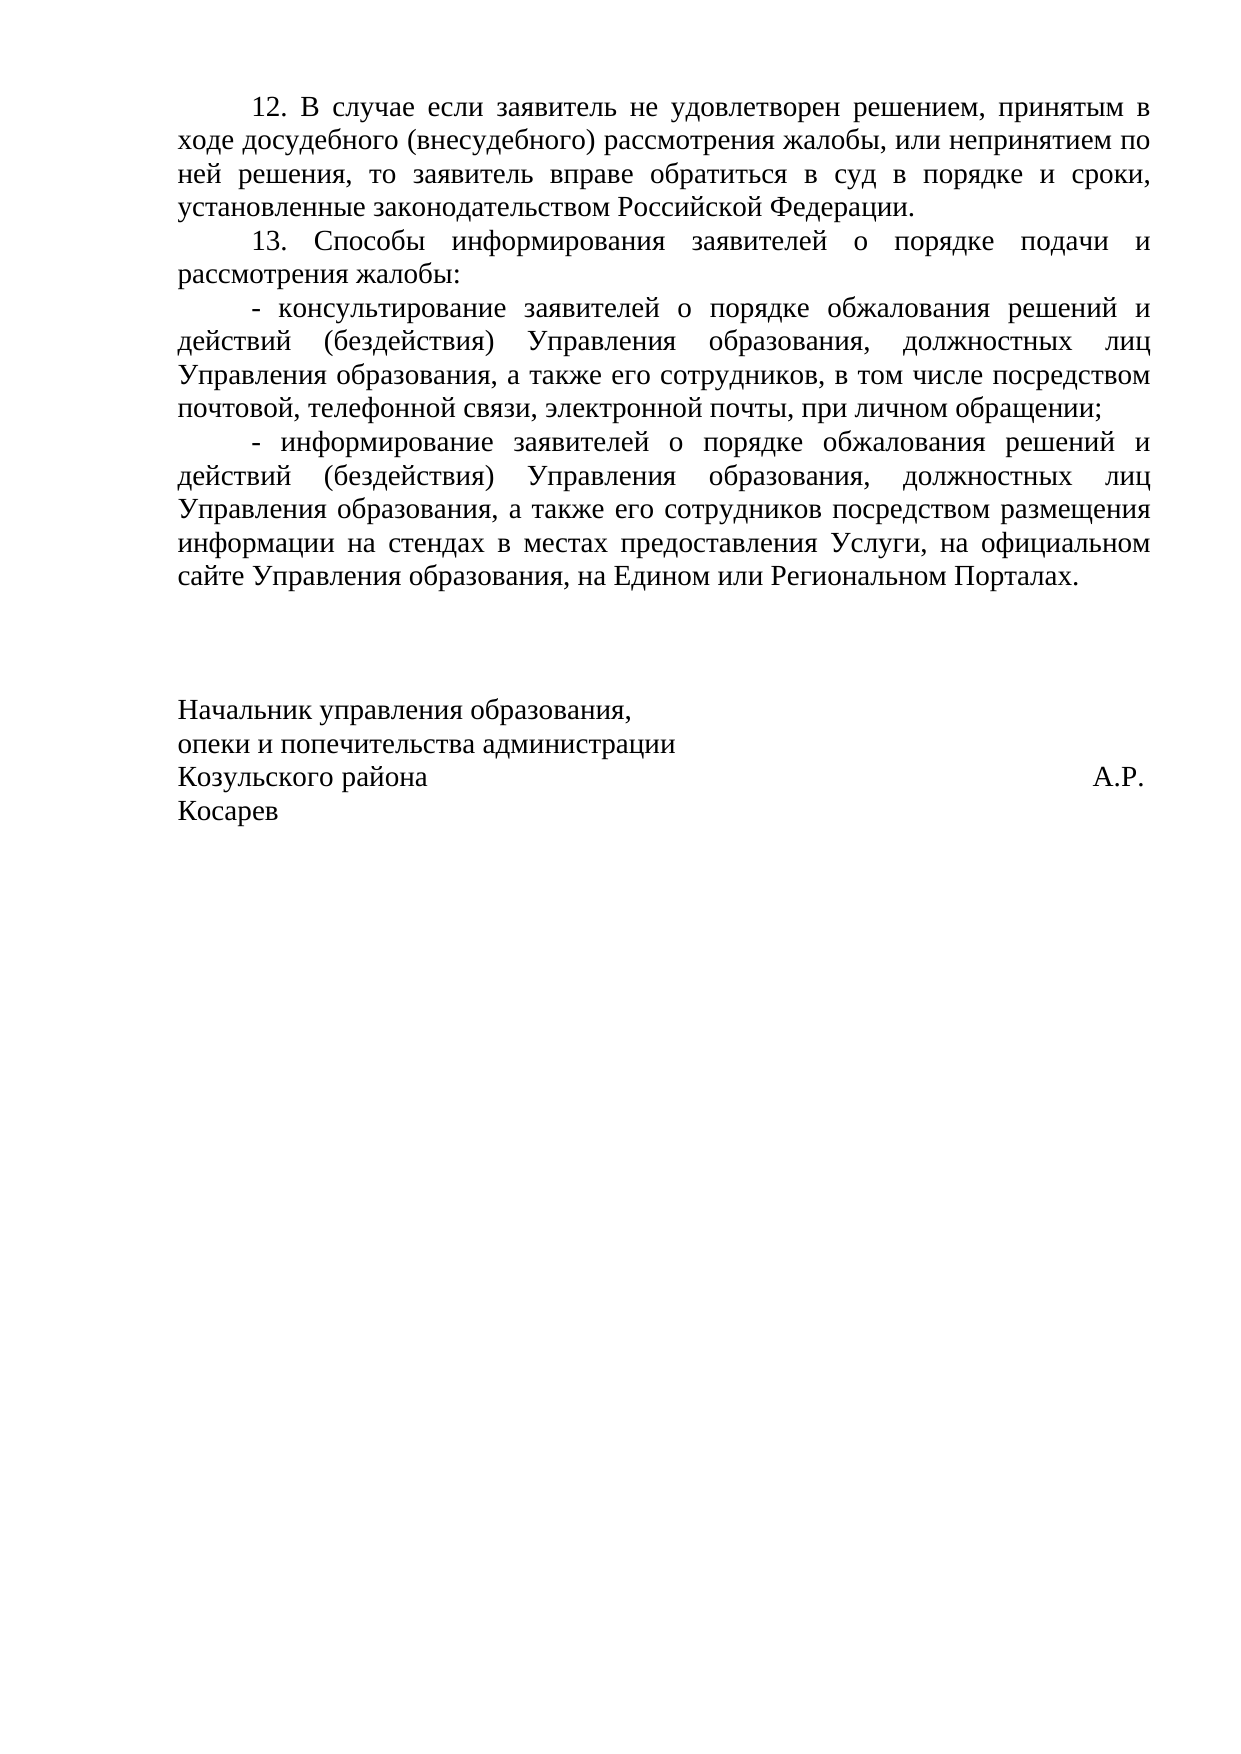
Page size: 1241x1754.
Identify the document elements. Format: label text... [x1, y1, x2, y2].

text - консультирование заявителей о порядке обжалования решений и действий (бездействия) Управления образования, должностных лиц Управления образования, а также его сотрудников, в том числе посредством почтовой, телефонной связи, электронной почты, при личном обращении; [177, 290, 1152, 424]
text 13. Способы информирования заявителей о порядке подачи и рассмотрения жалобы: [177, 223, 1152, 290]
text - информирование заявителей о порядке обжалования решений и действий (бездействия) Управления образования, должностных лиц Управления образования, а также его сотрудников посредством размещения информации на стендах в местах предоставления Услуги, на официальном сайте Управления образования, на Едином или Региональном Порталах. [177, 424, 1152, 592]
text Козульского района А.Р. Косарев [177, 759, 1152, 827]
text Начальник управления образования, [177, 692, 1152, 726]
text опеки и попечительства администрации [177, 726, 1152, 759]
text 12. В случае если заявитель не удовлетворен решением, принятым в ходе досудебного (внесудебного) рассмотрения жалобы, или непринятием по ней решения, то заявитель вправе обратиться в суд в порядке и сроки, установленные законодательством Российской Федерации. [177, 89, 1152, 223]
